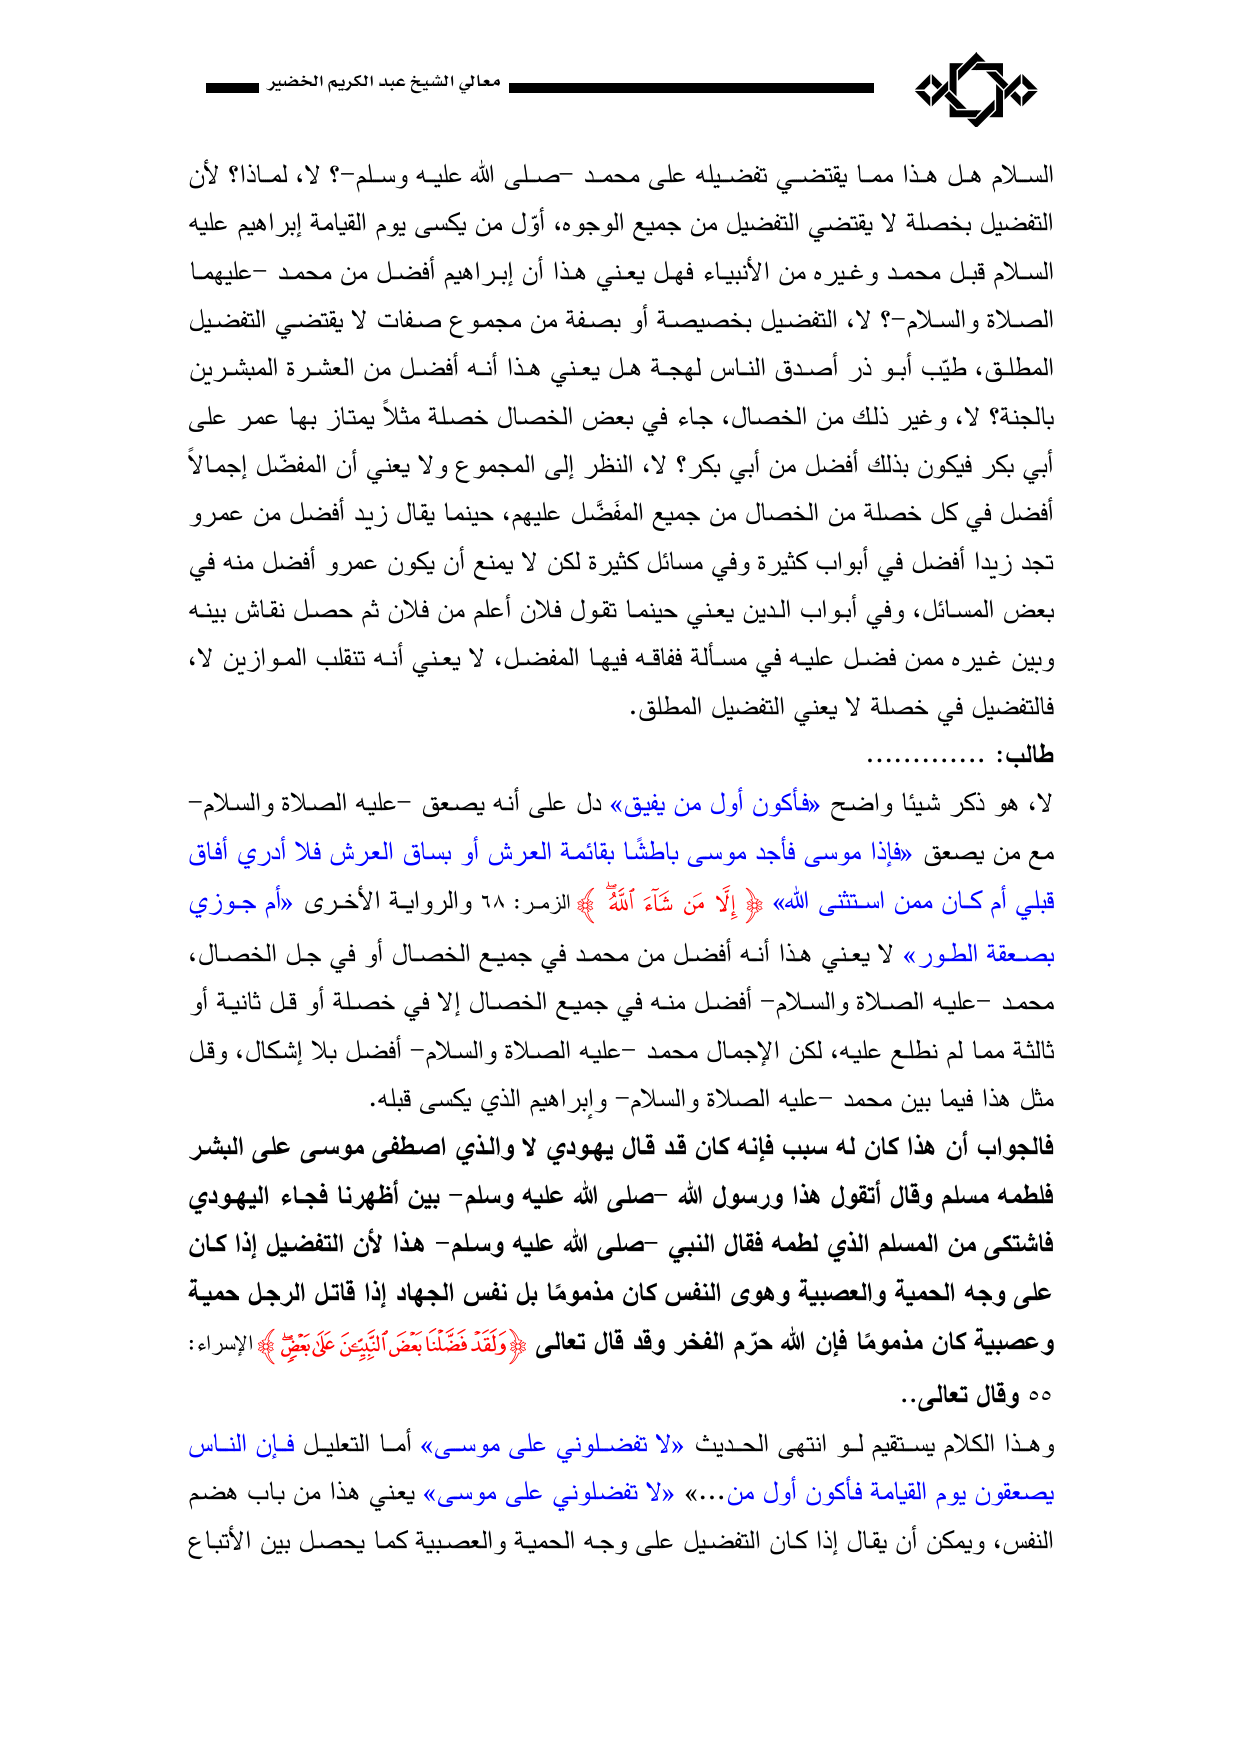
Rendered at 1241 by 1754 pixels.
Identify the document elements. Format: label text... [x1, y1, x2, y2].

text طالب: ............. [187, 730, 1053, 778]
text لا، هو ذكر شيئا واضح «فأكون أول من يفيق» دل على أنه يصعق -عليه الصلاة والسلام- مع من يصعق «فإذا موسى فأجد موسى باطشًا بقائمة العرش أو بساق العرش فلا أدري أفاق قبلي أم كان ممن استثنى الله» ﮋ ﭛ ﭜ ﭝ ﭞﭟ ﮊ الزمر: ٦٨ والرواية الأخرى «أم جوزي بصعقة الطور» لا يعني هذا أنه أفضل من محمد في جميع الخصال أو في جل الخصال، محمد -عليه الصلاة والسلام- أفضل منه في جميع الخصال إلا في خصلة أو قل ثانية أو ثالثة مما لم نطلع عليه، لكن الإجمال محمد -عليه الصلاة والسلام- أفضل بلا إشكال، وقل مثل هذا فيما بين محمد -عليه الصلاة والسلام- وإبراهيم الذي يكسى قبله. [187, 778, 1053, 1122]
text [187, 150, 1053, 730]
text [187, 1419, 1053, 1564]
text فالجواب أن هذا كان له سبب فإنه كان قد قال يهودي لا والذي اصطفى موسى على البشر فلطمه مسلم وقال أتقول هذا ورسول الله -صلى الله عليه وسلم- بين أظهرنا فجاء اليهودي فاشتكى من المسلم الذي لطمه فقال النبي -صلى الله عليه وسلم- هذا لأن التفضيل إذا كان على وجه الحمية والعصبية وهوى النفس كان مذمومًا بل نفس الجهاد إذا قاتل الرجل حمية وعصبية كان مذمومًا فإن الله حرّم الفخر وقد قال تعالى ﮋ ﮫ ﮬ ﮭ ﮮ ﮯ ﮰﮱ ﮊ الإسراء: ٥٥ وقال تعالى.. [187, 1122, 1053, 1419]
